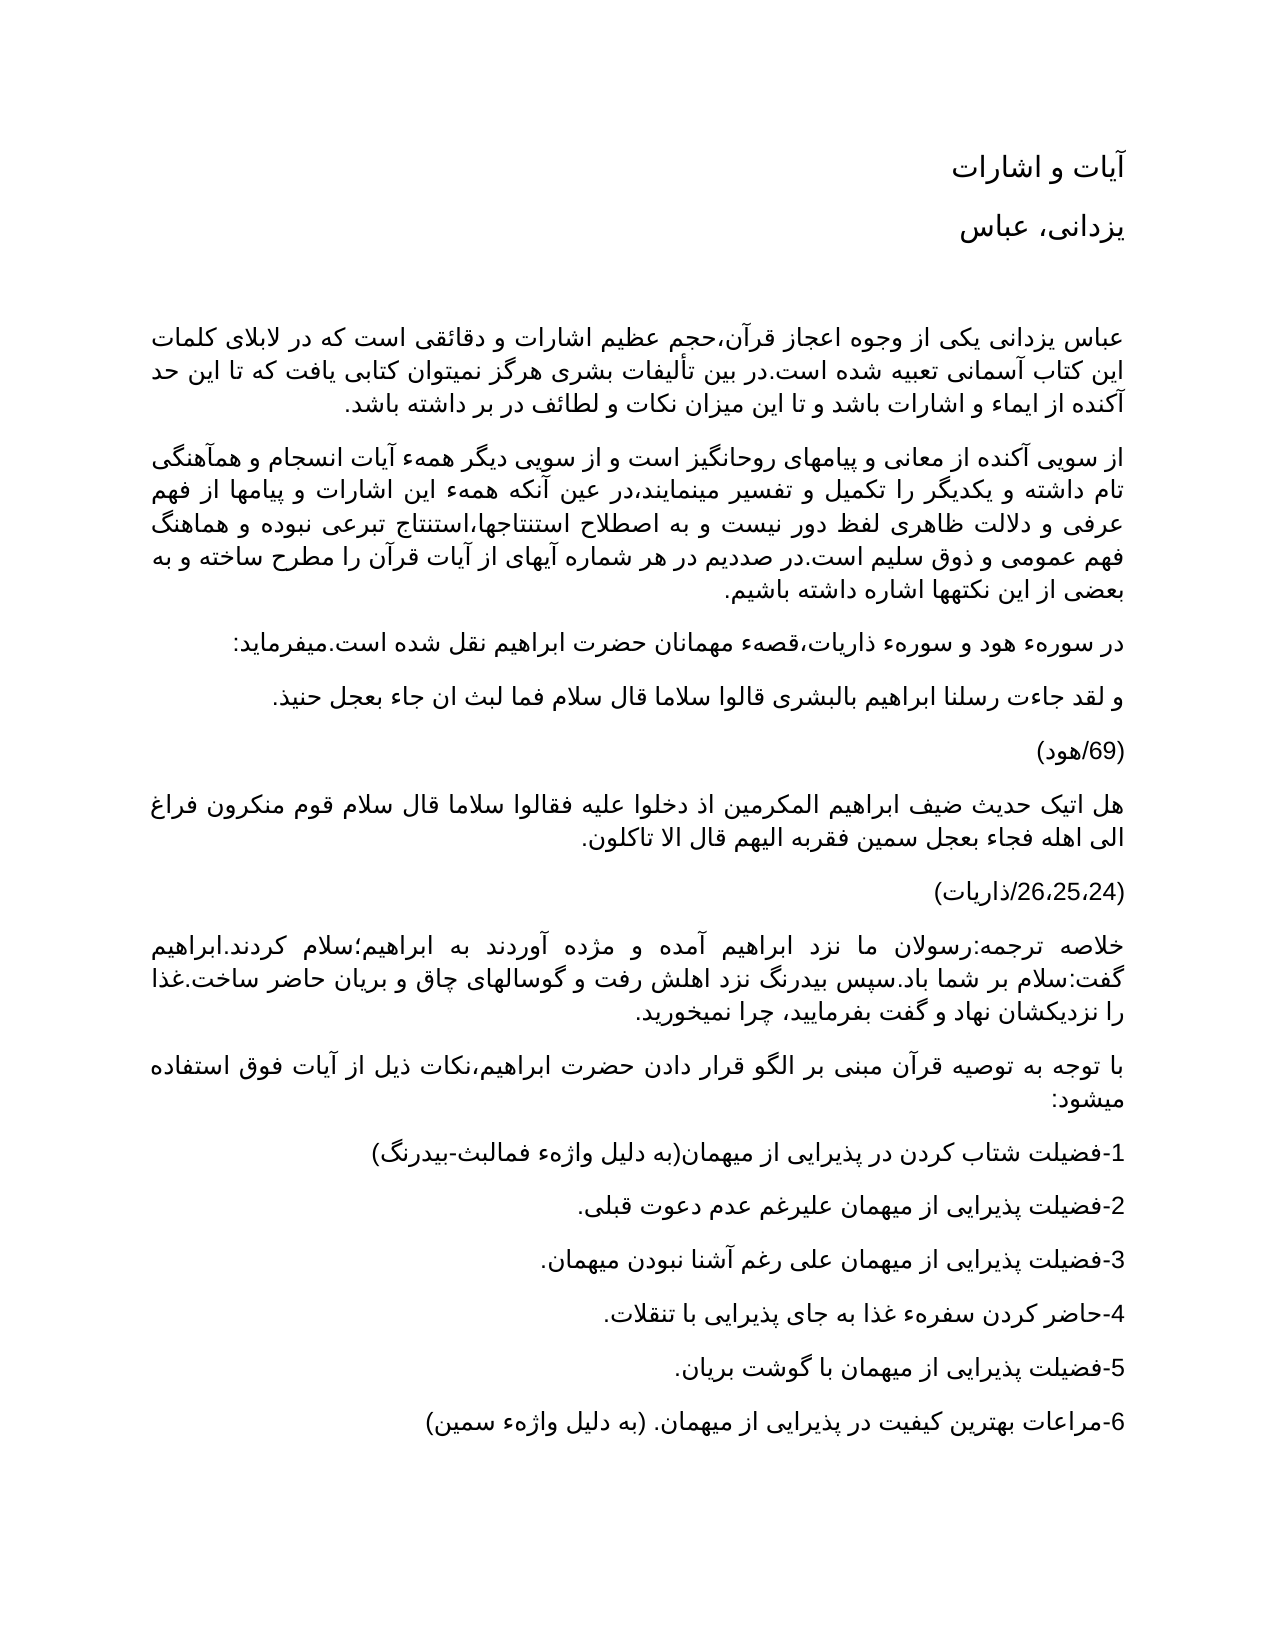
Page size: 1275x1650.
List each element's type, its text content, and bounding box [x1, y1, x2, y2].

text و لقد جاءت رسلنا ابراهیم بالبشری قالوا سلاما قال سلام‏ فما لبث ان جاء بعجل حنیذ. [150, 682, 1125, 711]
text 1-فضیلت شتاب کردن در پذیرایی از میهمان(به دلیل واژهء فمالبث-بی‏درنگ) [150, 1137, 1125, 1166]
text (69/هود) [150, 736, 1125, 765]
text از سویی آکنده از معانی و پیامهای روح‏انگیز است و از سویی دیگر همهء آیات انسجام و همآهنگی تام داشته و یکدیگر را تکمیل و تفسیر می‏نمایند،در عین آنکه همهء این اشارات و پیامها از فهم عرفی و دلالت ظاهری لفظ دور نیست و به اصطلاح استنتاجها،استنتاج تبرعی نبوده‏ و هماهنگ فهم عمومی و ذوق سلیم است.در صددیم در هر شماره آیه‏ای از آیات قرآن را مطرح ساخته و به بعضی‏ از این نکته‏ها اشاره داشته باشیم. [150, 442, 1125, 603]
text (26،25،24/ذاریات) [150, 877, 1125, 906]
text عباس یزدانی‏ یکی از وجوه اعجاز قرآن،حجم عظیم اشارات و دقائقی است که در لابلای کلمات این کتاب آسمانی تعبیه‏ شده است.در بین تألیفات بشری هرگز نمی‏توان کتابی‏ یافت که تا این حد آکنده از ایماء و اشارات باشد و تا این‏ میزان نکات و لطائف در بر داشته باشد. [150, 323, 1125, 417]
text یزدانی، عباس [150, 209, 1125, 243]
text 6-مراعات بهترین کیفیت در پذیرایی از میهمان. (به دلیل واژهء سمین) [150, 1407, 1125, 1436]
text 3-فضیلت پذیرایی از میهمان علی رغم آشنا نبودن‏ میهمان. [150, 1245, 1125, 1274]
text 2-فضیلت پذیرایی از میهمان علی‏رغم عدم دعوت‏ قبلی. [150, 1191, 1125, 1220]
text در سورهء هود و سورهء ذاریات،قصهء مهمانان حضرت‏ ابراهیم نقل شده است.می‏فرماید: [150, 628, 1125, 657]
text 4-حاضر کردن سفرهء غذا به جای پذیرایی با تنقلات. [150, 1299, 1125, 1328]
text با توجه به توصیه قرآن مبنی‏ بر الگو قرار دادن حضرت‏ ابراهیم،نکات ذیل از آیات فوق‏ استفاده می‏شود: [150, 1051, 1125, 1112]
text هل اتیک حدیث ضیف ابراهیم المکرمین اذ دخلوا علیه‏ فقالوا سلاما قال سلام قوم منکرون فراغ الی اهله فجاء بعجل‏ سمین فقربه الیهم قال الا تاکلون. [150, 790, 1125, 852]
text 5-فضیلت پذیرایی از میهمان با گوشت بریان. [150, 1353, 1125, 1382]
text خلاصه ترجمه:رسولان ما نزد ابراهیم آمده و مژده‏ آوردند به ابراهیم؛سلام کردند.ابراهیم گفت:سلام بر شما باد.سپس بیدرنگ نزد اهلش‏ رفت و گوساله‏ای چاق و بریان‏ حاضر ساخت.غذا را نزدیکشان نهاد و گفت بفرمایید، چرا نمی‏خورید. [150, 931, 1125, 1026]
text آیات و اشارات [150, 150, 1125, 183]
